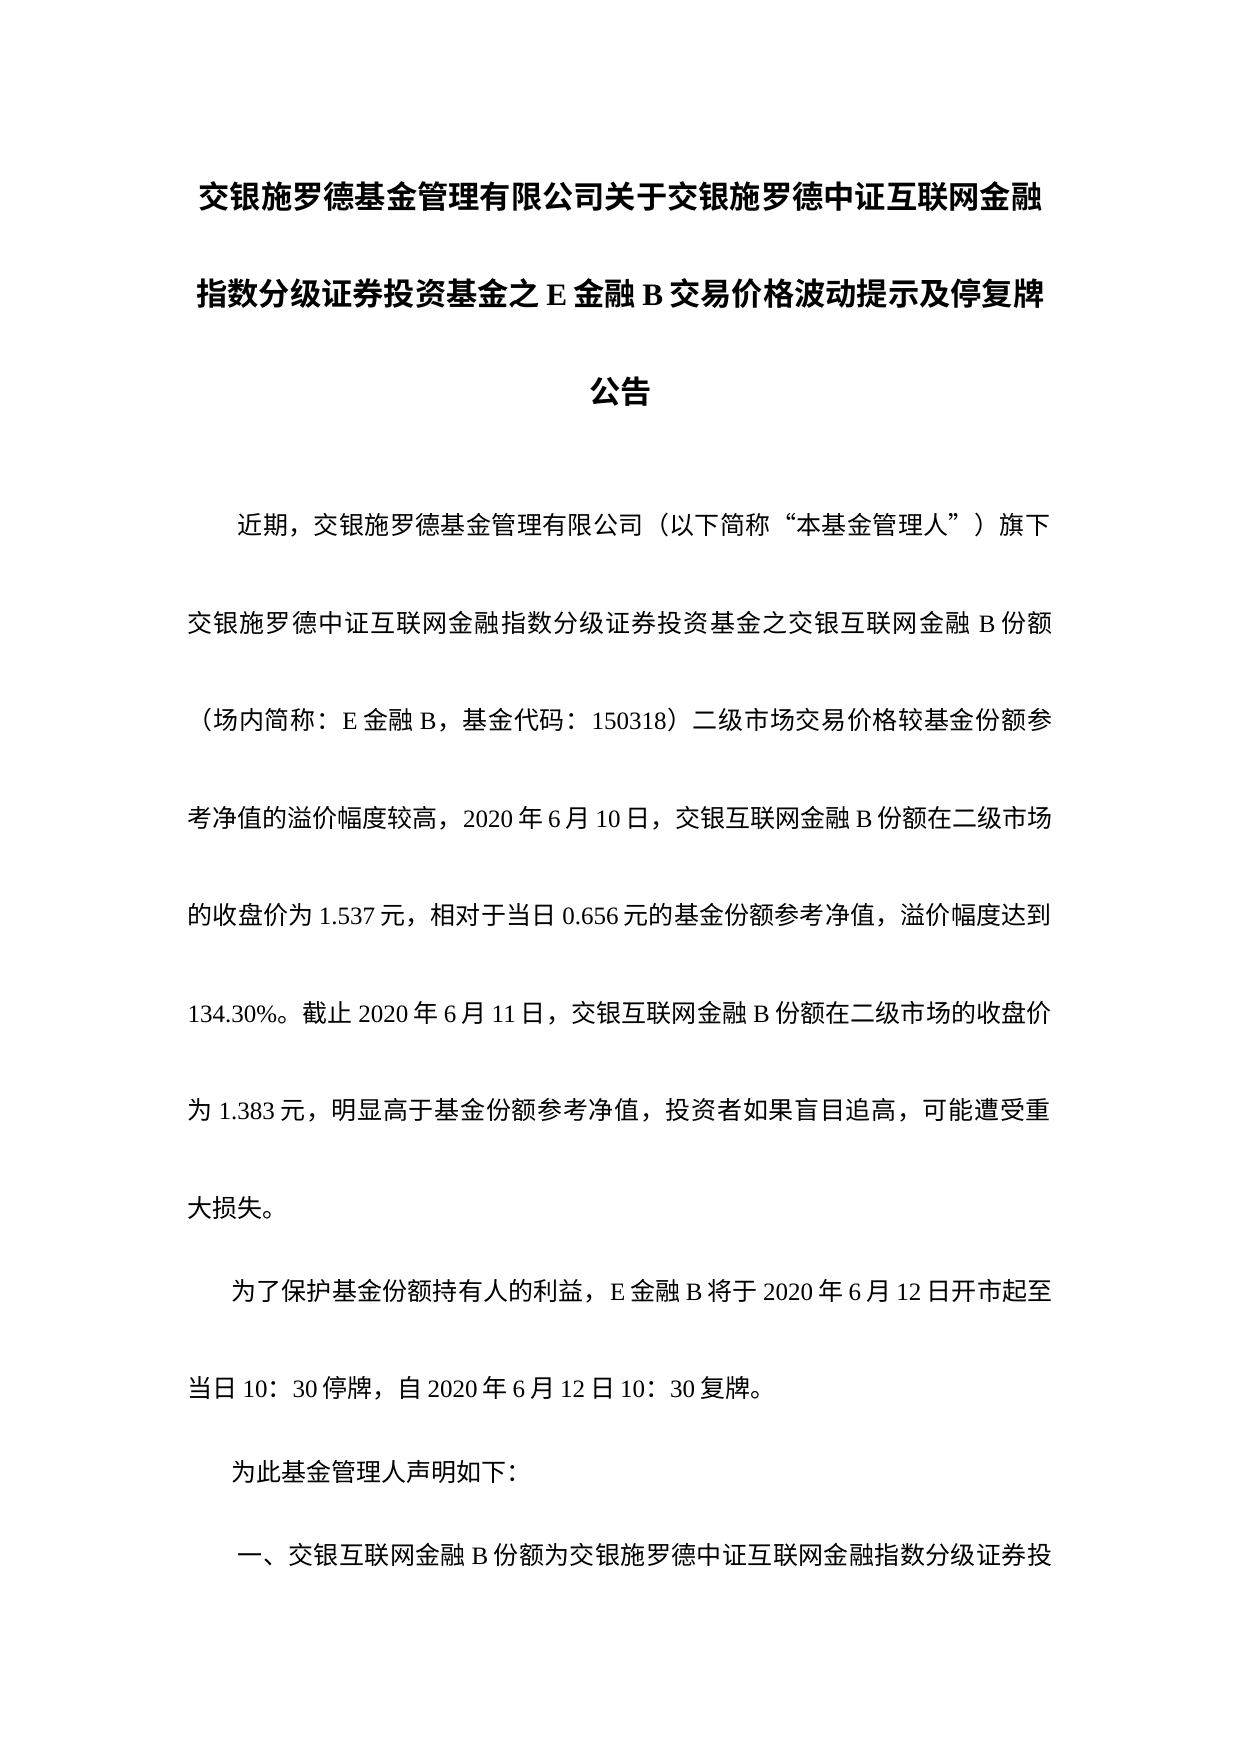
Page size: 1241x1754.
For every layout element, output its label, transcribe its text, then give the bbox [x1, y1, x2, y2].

text 为此基金管理人声明如下： [187, 1438, 1053, 1503]
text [187, 1521, 1053, 1586]
text 交银施罗德基金管理有限公司关于交银施罗德中证互联网金融指数分级证券投资基金之E金融B交易价格波动提示及停复牌公告 [187, 162, 1053, 422]
text 为了保护基金份额持有人的利益，E金融B将于2020年6月12日开市起至当日10：30停牌，自2020年6月12日10：30复牌。 [187, 1257, 1053, 1419]
text 近期，交银施罗德基金管理有限公司（以下简称“本基金管理人”）旗下交银施罗德中证互联网金融指数分级证券投资基金之交银互联网金融B份额（场内简称：E金融B，基金代码：150318）二级市场交易价格较基金份额参考净值的溢价幅度较高，2020年6月10日，交银互联网金融B份额在二级市场的收盘价为1.537元，相对于当日0.656元的基金份额参考净值，溢价幅度达到134.30%。截止2020年6月11日，交银互联网金融B份额在二级市场的收盘价为1.383元，明显高于基金份额参考净值，投资者如果盲目追高，可能遭受重大损失。 [187, 491, 1053, 1239]
